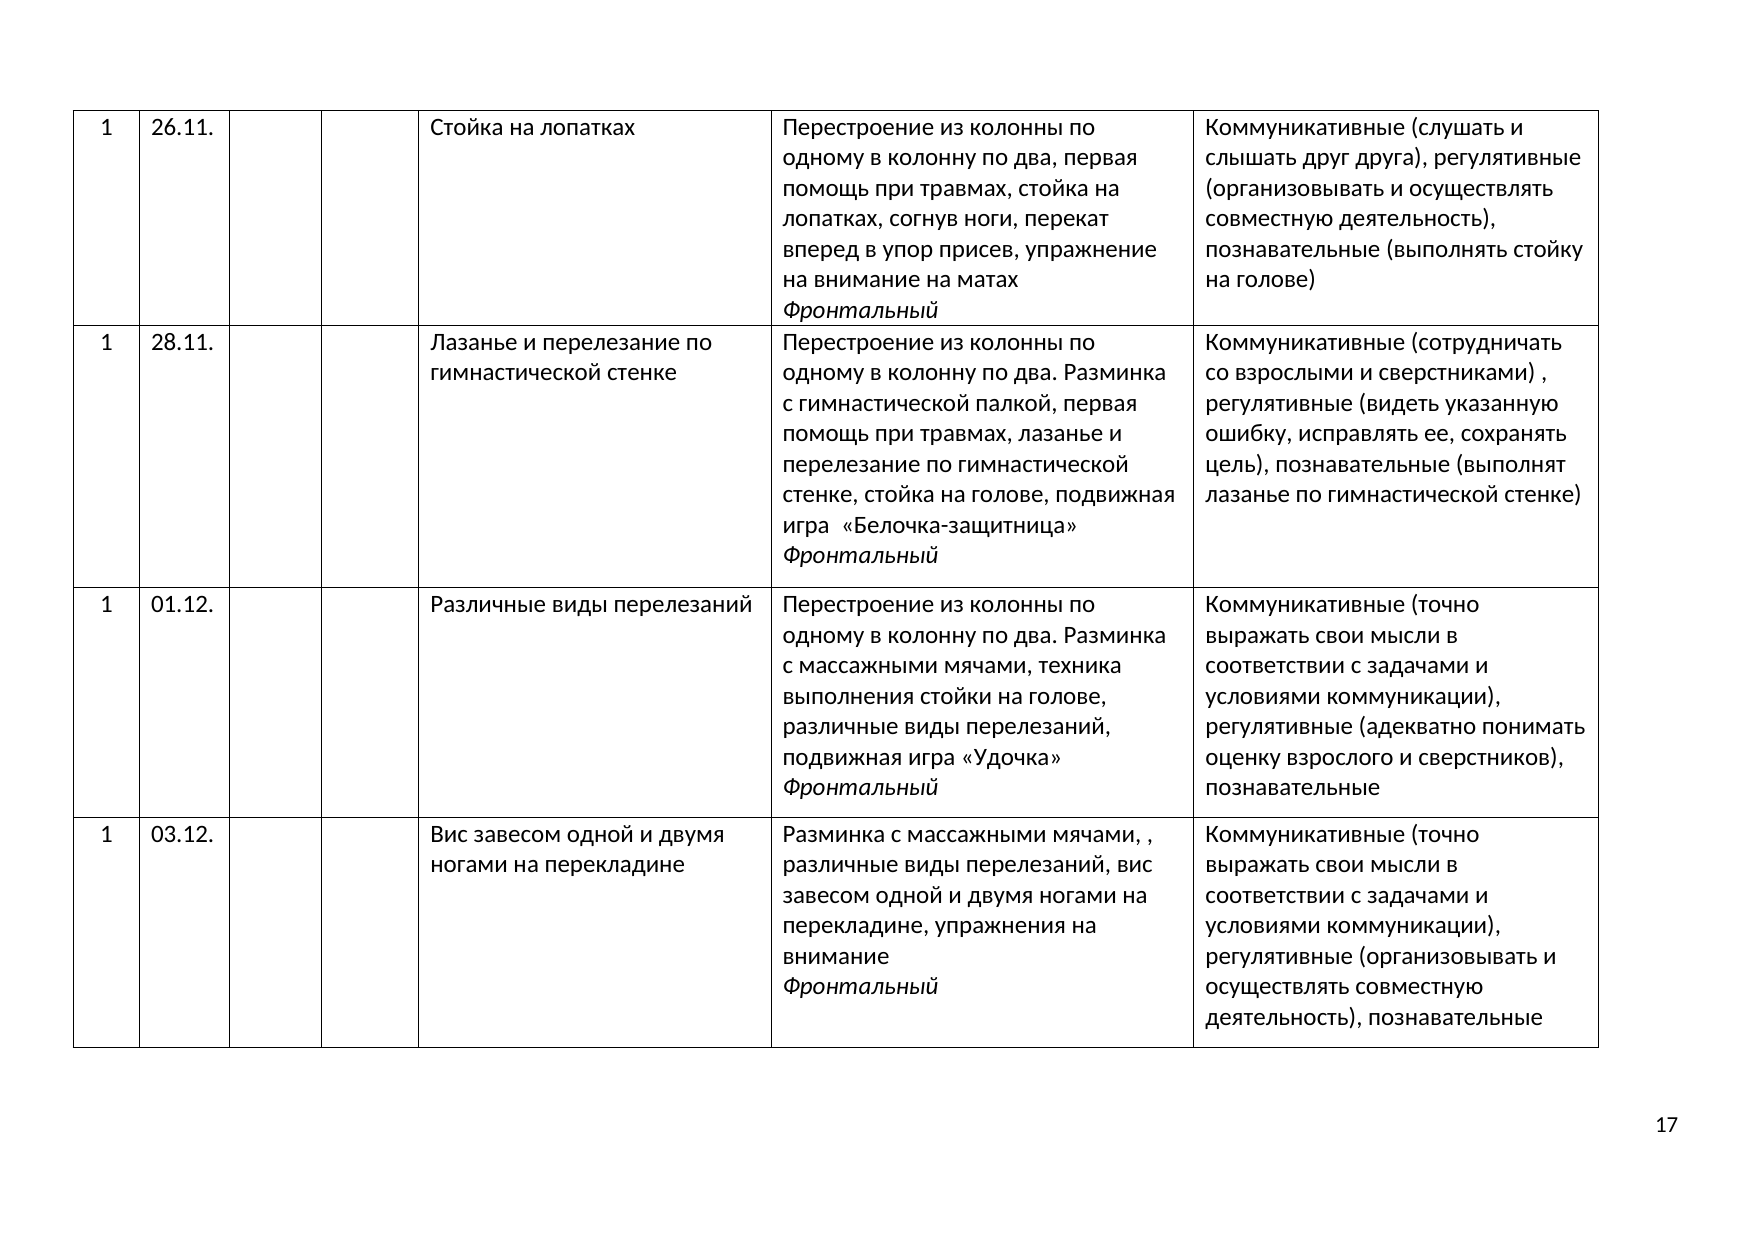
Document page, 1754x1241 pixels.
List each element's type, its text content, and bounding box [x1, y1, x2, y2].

table_header [322, 111, 418, 325]
table_header 26.11. [140, 111, 229, 325]
table_cell Коммуникативные (точно выражать свои мысли в соответствии с задачами и условиями коммуникации), регулятивные (организовывать и осуществлять совместную деятельность), познавательные [1194, 818, 1598, 1047]
table_cell 1 [74, 818, 139, 1047]
table_cell 1 [74, 326, 139, 587]
table_header Стойка на лопатках [419, 111, 771, 325]
table_header 1 [74, 111, 139, 325]
table_cell [322, 326, 418, 587]
table_cell Коммуникативные (точно выражать свои мысли в соответствии с задачами и условиями коммуникации), регулятивные (адекватно понимать оценку взрослого и сверстников), познавательные [1194, 588, 1598, 817]
table_cell 03.12. [140, 818, 229, 1047]
table_cell [230, 588, 321, 817]
table_header Перестроение из колонны по одному в колонну по два, первая помощь при травмах, стойка на лопатках, согнув ноги, перекат вперед в упор присев, упражнение на внимание на матах Фронтальный [772, 111, 1193, 325]
table_cell [322, 818, 418, 1047]
table_cell Различные виды перелезаний [419, 588, 771, 817]
table_cell Разминка с массажными мячами, , различные виды перелезаний, вис завесом одной и двумя ногами на перекладине, упражнения на внимание Фронтальный [772, 818, 1193, 1047]
table_cell 28.11. [140, 326, 229, 587]
table_cell Перестроение из колонны по одному в колонну по два. Разминка с гимнастической палкой, первая помощь при травмах, лазанье и перелезание по гимнастической стенке, стойка на голове, подвижная игра «Белочка-защитница» Фронтальный [772, 326, 1193, 587]
table_cell [230, 818, 321, 1047]
table_header Коммуникативные (слушать и слышать друг друга), регулятивные (организовывать и осуществлять совместную деятельность), познавательные (выполнять стойку на голове) [1194, 111, 1598, 325]
table_cell 01.12. [140, 588, 229, 817]
table_cell Лазанье и перелезание по гимнастической стенке [419, 326, 771, 587]
table_cell 1 [74, 588, 139, 817]
table_cell Перестроение из колонны по одному в колонну по два. Разминка с массажными мячами, техника выполнения стойки на голове, различные виды перелезаний, подвижная игра «Удочка» Фронтальный [772, 588, 1193, 817]
table_cell [230, 326, 321, 587]
table_cell Вис завесом одной и двумя ногами на перекладине [419, 818, 771, 1047]
table_cell [322, 588, 418, 817]
table_header [230, 111, 321, 325]
table_cell Коммуникативные (сотрудничать со взрослыми и сверстниками) , регулятивные (видеть указанную ошибку, исправлять ее, сохранять цель), познавательные (выполнят лазанье по гимнастической стенке) [1194, 326, 1598, 587]
